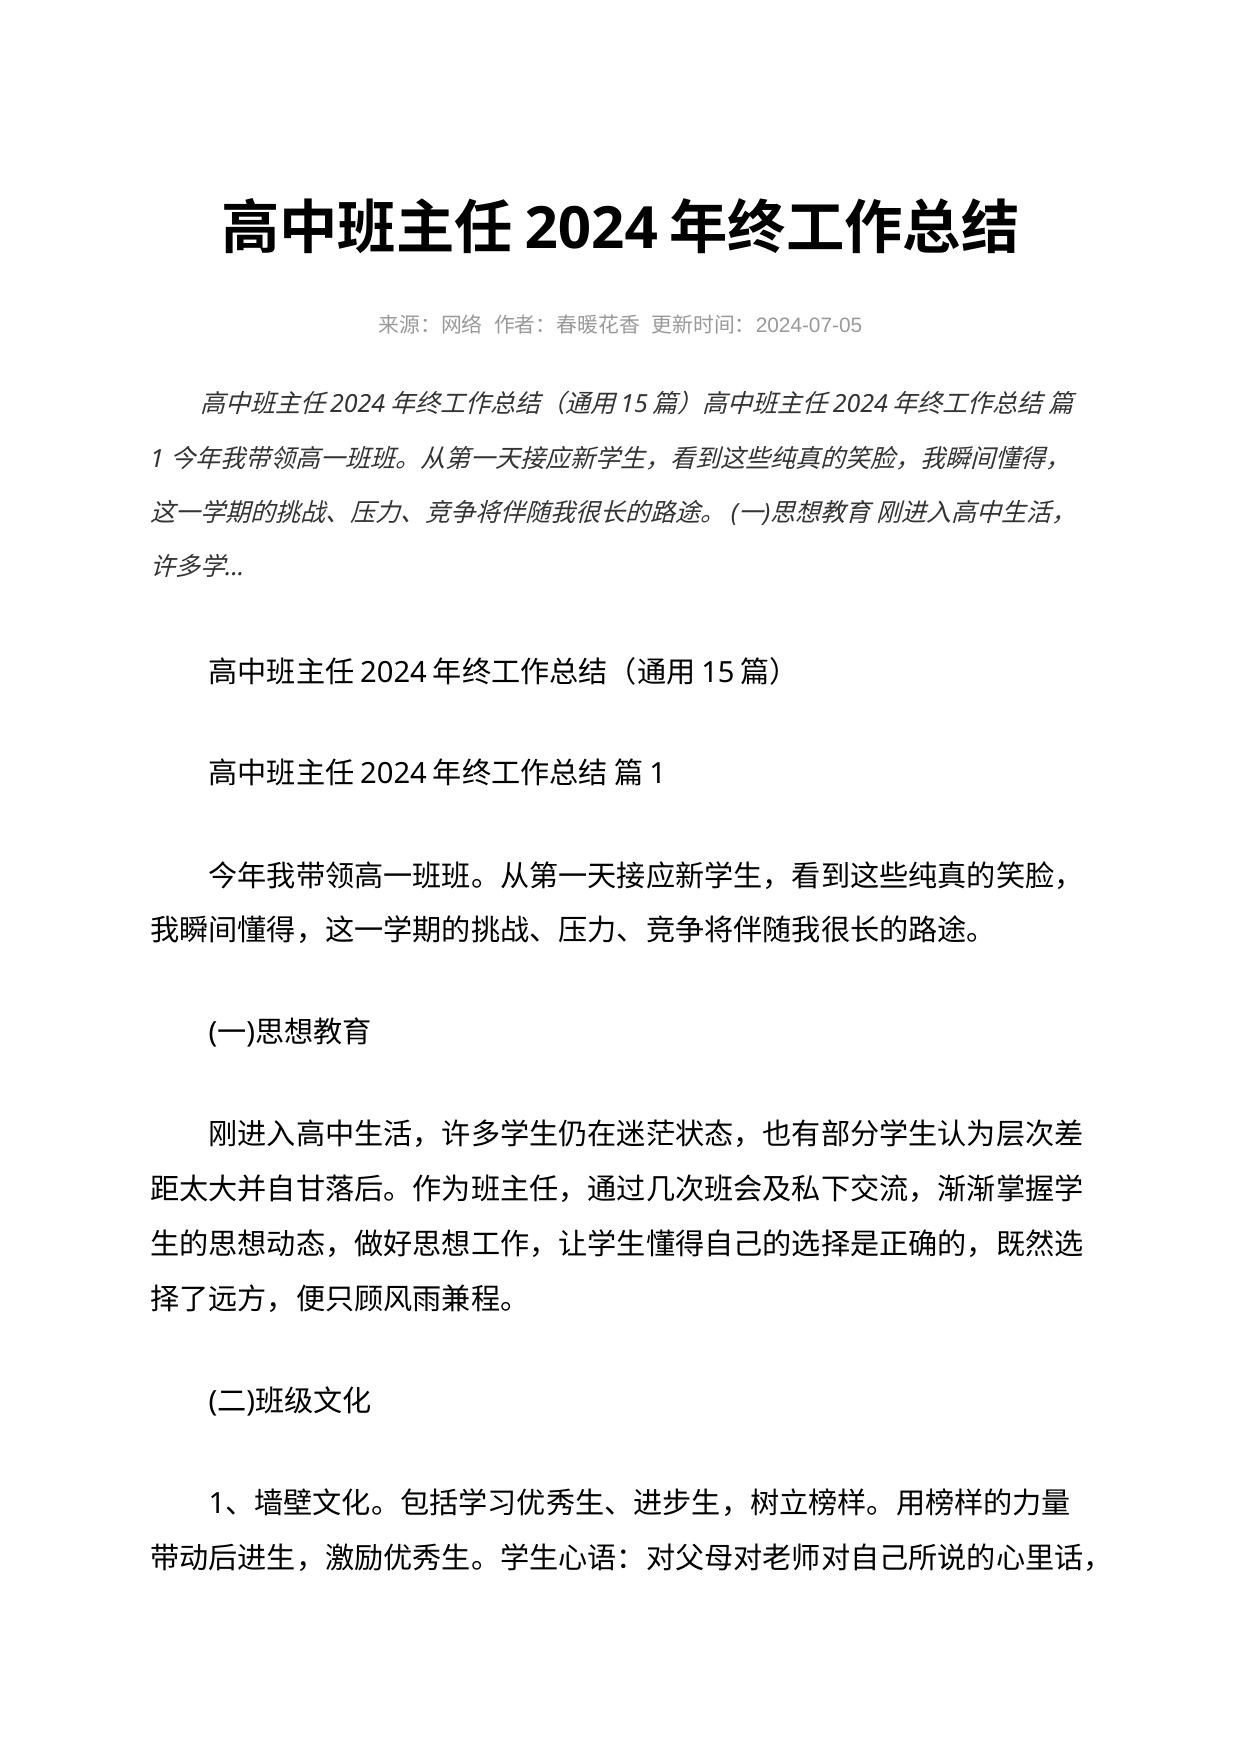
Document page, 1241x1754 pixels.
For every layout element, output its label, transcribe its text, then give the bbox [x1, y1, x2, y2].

text (二)班级文化 [150, 1377, 1090, 1419]
text 高中班主任2024年终工作总结（通用15篇）高中班主任2024年终工作总结 篇1 今年我带领高一班班。从第一天接应新学生，看到这些纯真的笑脸，我瞬间懂得，这一学期的挑战、压力、竞争将伴随我很长的路途。 (一)思想教育 刚进入高中生活，许多学... [150, 384, 1090, 583]
text (一)思想教育 [150, 1009, 1090, 1051]
text 刚进入高中生活，许多学生仍在迷茫状态，也有部分学生认为层次差距太大并自甘落后。作为班主任，通过几次班会及私下交流，渐渐掌握学生的思想动态，做好思想工作，让学生懂得自己的选择是正确的，既然选择了远方，便只顾风雨兼程。 [150, 1111, 1090, 1318]
text 高中班主任2024年终工作总结（通用15篇） [150, 648, 1090, 691]
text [150, 1479, 1090, 1576]
text 来源：网络 作者：春暖花香 更新时间：2024-07-05 [150, 313, 1090, 337]
text 高中班主任2024年终工作总结 篇1 [150, 750, 1090, 792]
subtitle 高中班主任2024年终工作总结 [150, 181, 1090, 266]
text 今年我带领高一班班。从第一天接应新学生，看到这些纯真的笑脸，我瞬间懂得，这一学期的挑战、压力、竞争将伴随我很长的路途。 [150, 852, 1090, 949]
